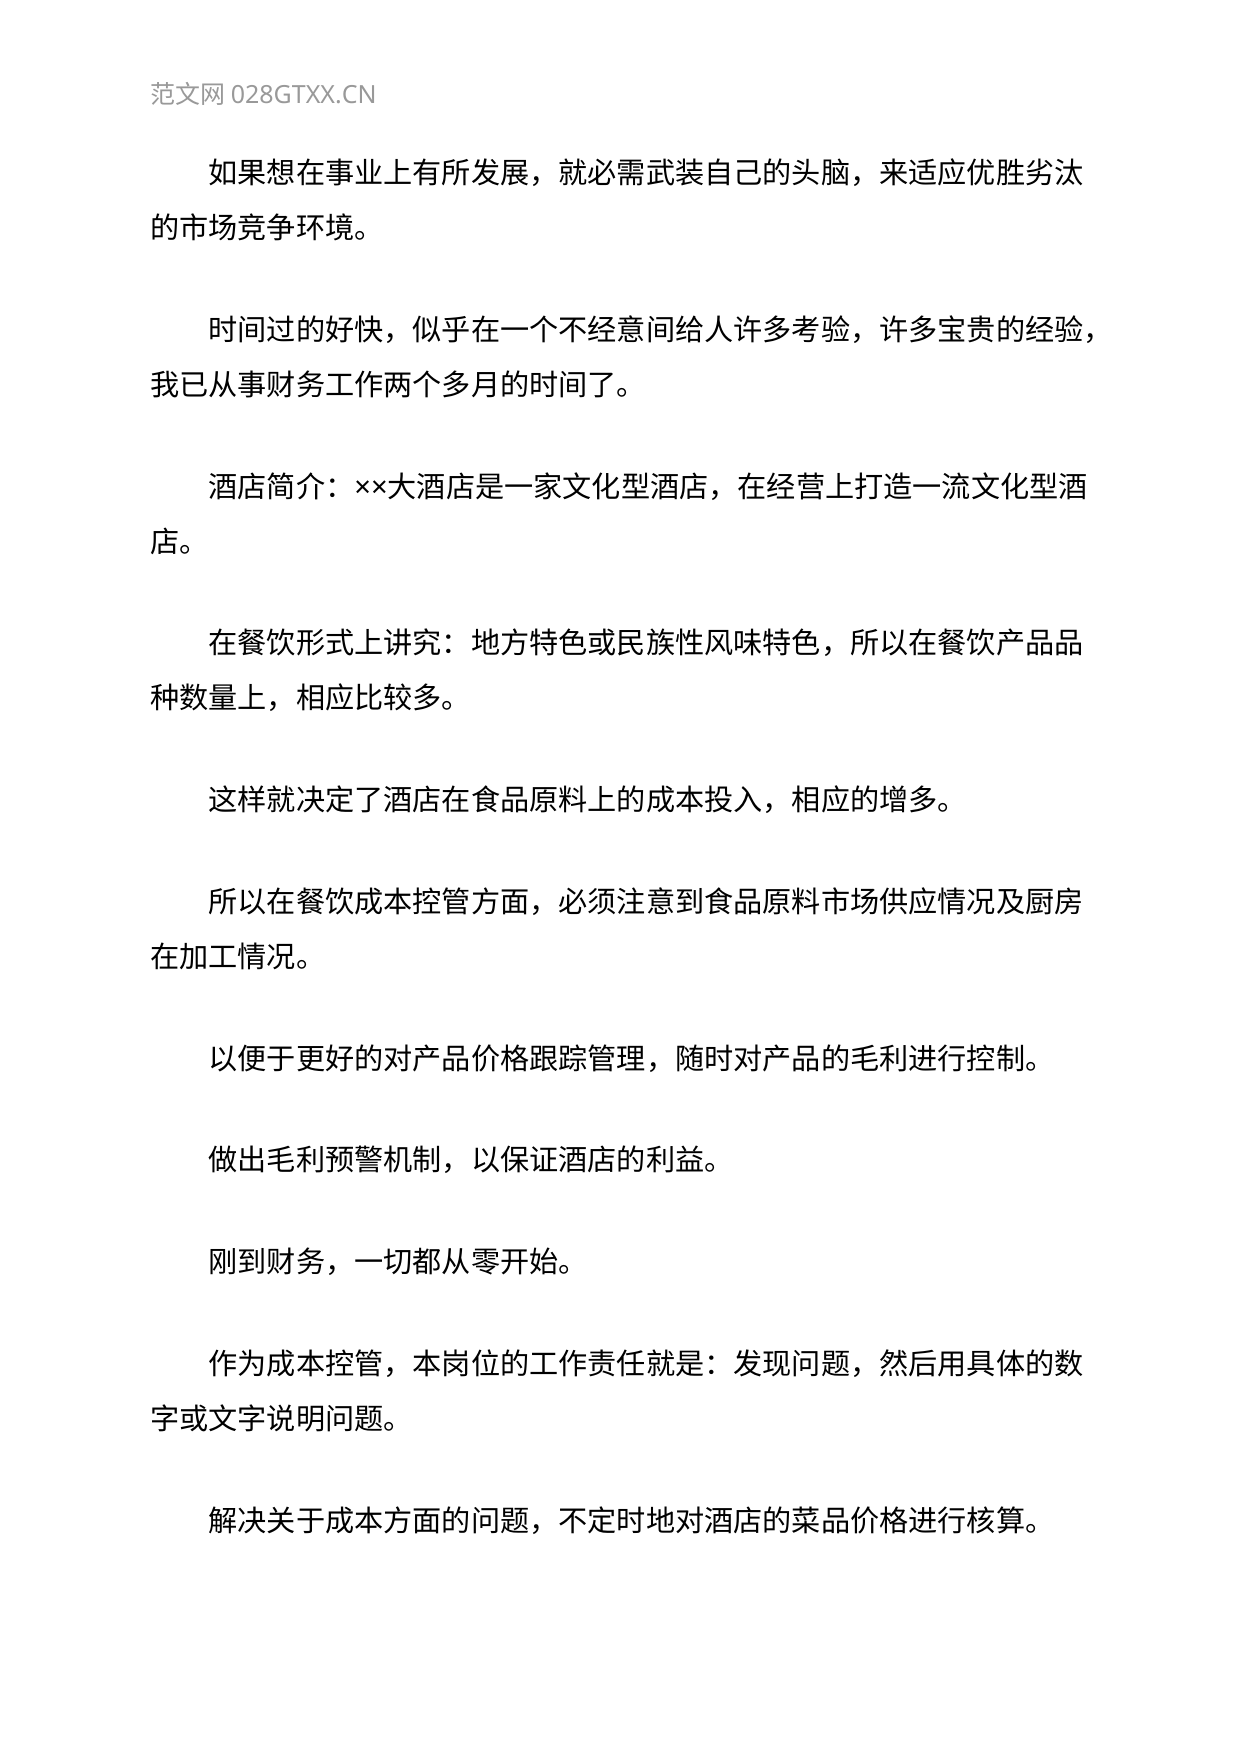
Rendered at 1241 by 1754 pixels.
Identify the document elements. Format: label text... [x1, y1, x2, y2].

text 刚到财务，一切都从零开始。 [150, 1239, 1090, 1281]
text 作为成本控管，本岗位的工作责任就是：发现问题，然后用具体的数字或文字说明问题。 [150, 1341, 1090, 1438]
text 所以在餐饮成本控管方面，必须注意到食品原料市场供应情况及厨房在加工情况。 [150, 878, 1090, 976]
text 解决关于成本方面的问题，不定时地对酒店的菜品价格进行核算。 [150, 1497, 1090, 1539]
text 做出毛利预警机制，以保证酒店的利益。 [150, 1137, 1090, 1179]
text 以便于更好的对产品价格跟踪管理，随时对产品的毛利进行控制。 [150, 1035, 1090, 1077]
text 如果想在事业上有所发展，就必需武装自己的头脑，来适应优胜劣汰的市场竞争环境。 [150, 150, 1090, 247]
text 酒店简介：××大酒店是一家文化型酒店，在经营上打造一流文化型酒店。 [150, 463, 1090, 561]
text 时间过的好快，似乎在一个不经意间给人许多考验，许多宝贵的经验，我已从事财务工作两个多月的时间了。 [150, 307, 1090, 404]
text 在餐饮形式上讲究：地方特色或民族性风味特色，所以在餐饮产品品种数量上，相应比较多。 [150, 620, 1090, 717]
text 这样就决定了酒店在食品原料上的成本投入，相应的增多。 [150, 777, 1090, 819]
